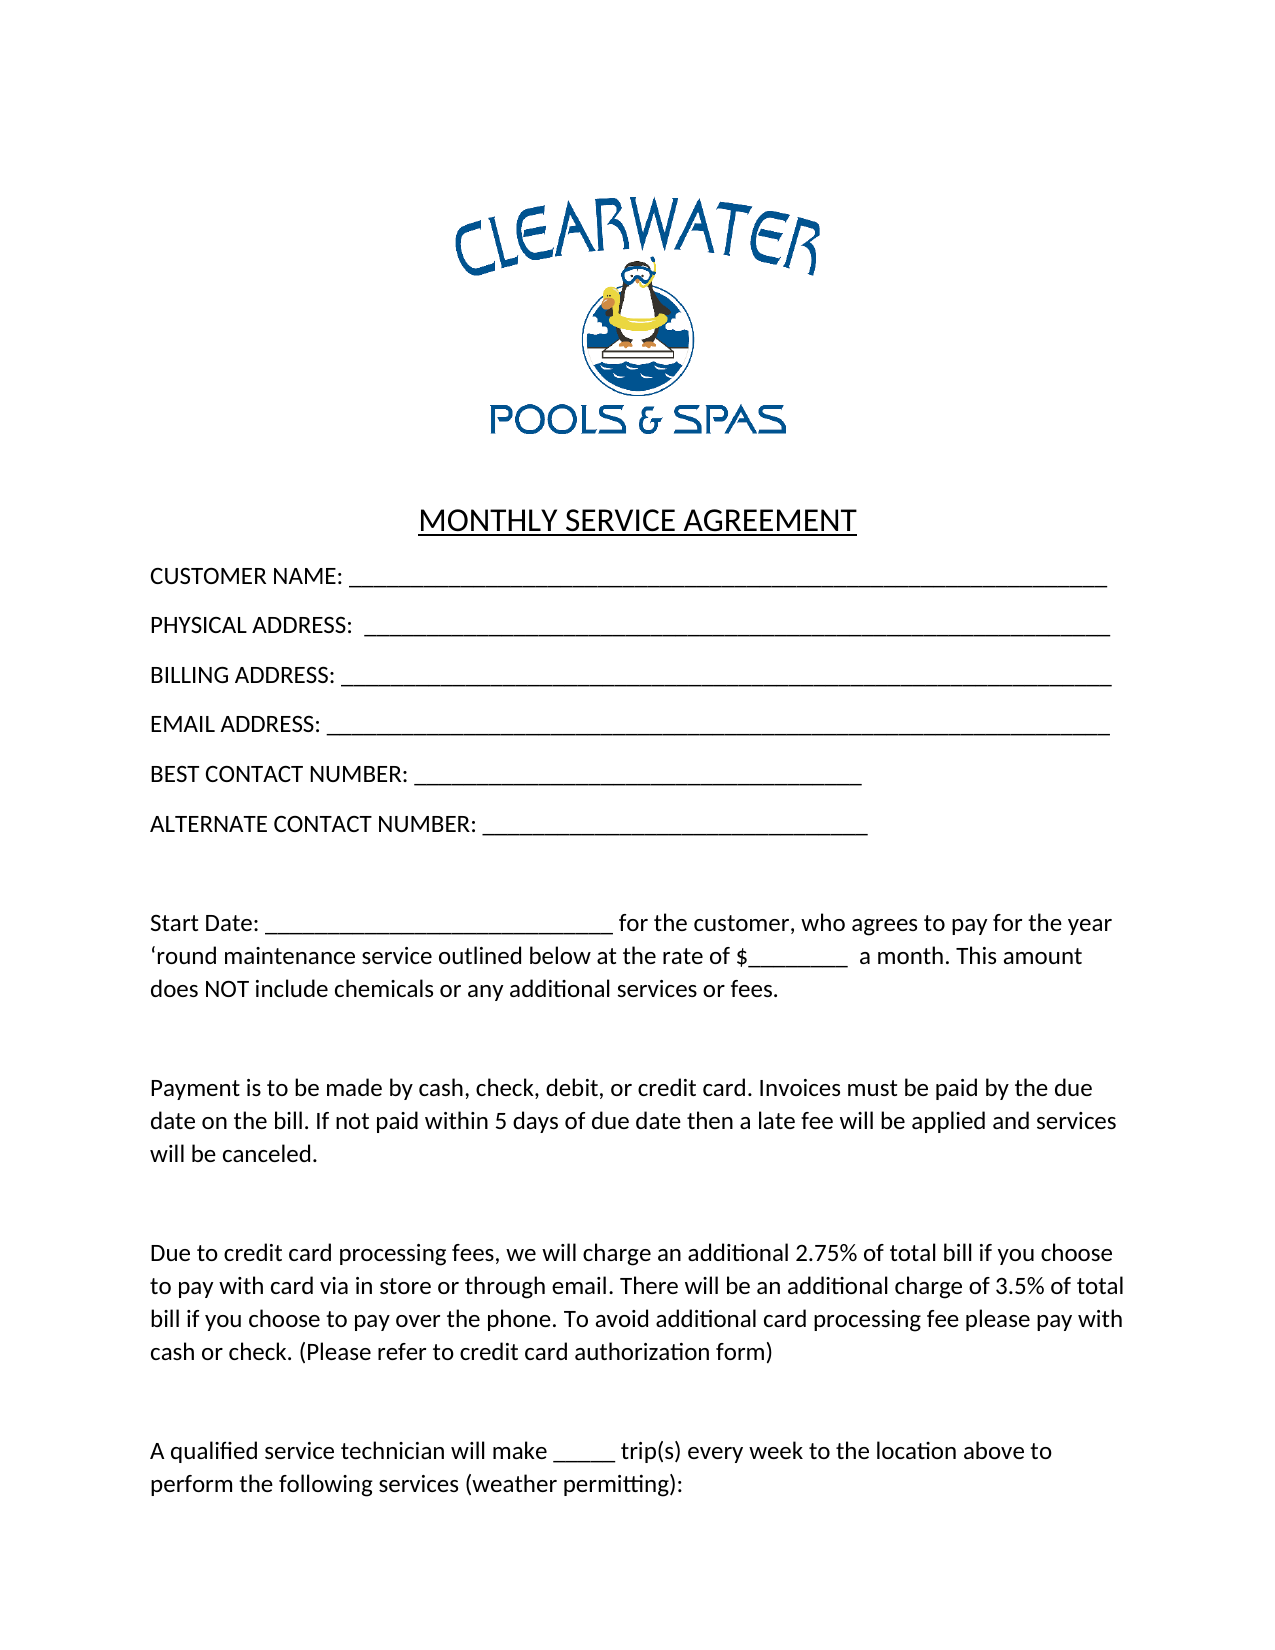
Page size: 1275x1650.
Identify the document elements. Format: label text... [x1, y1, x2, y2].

text MONTHLY SERVICE AGREEMENT [150, 499, 1125, 540]
text Payment is to be made by cash, check, debit, or credit card. Invoices must be paid by the due date on the bill. If not paid within 5 days of due date then a late fee will be applied and services will be canceled. [150, 1072, 1125, 1168]
text EMAIL ADDRESS: _______________________________________________________________ [150, 709, 1125, 739]
text Start Date: ____________________________ for the customer, who agrees to pay for the year ‘round maintenance service outlined below at the rate of $________ a month. This amount does NOT include chemicals or any additional services or fees. [150, 907, 1125, 1003]
picture [455, 196, 820, 434]
text CUSTOMER NAME: _____________________________________________________________ [150, 560, 1125, 590]
text BILLING ADDRESS: ______________________________________________________________ [150, 659, 1125, 689]
text A qualified service technician will make _____ trip(s) every week to the location above to perform the following services (weather permitting): [150, 1435, 1125, 1498]
text PHYSICAL ADDRESS: ____________________________________________________________ [150, 609, 1125, 640]
text BEST CONTACT NUMBER: ____________________________________ [150, 758, 1125, 789]
text ALTERNATE CONTACT NUMBER: _______________________________ [150, 808, 1125, 838]
text Due to credit card processing fees, we will charge an additional 2.75% of total bill if you choose to pay with card via in store or through email. There will be an additional charge of 3.5% of total bill if you choose to pay over the phone. To avoid additional card processing fee please pay with cash or check. (Please refer to credit card authorization form) [150, 1237, 1125, 1366]
